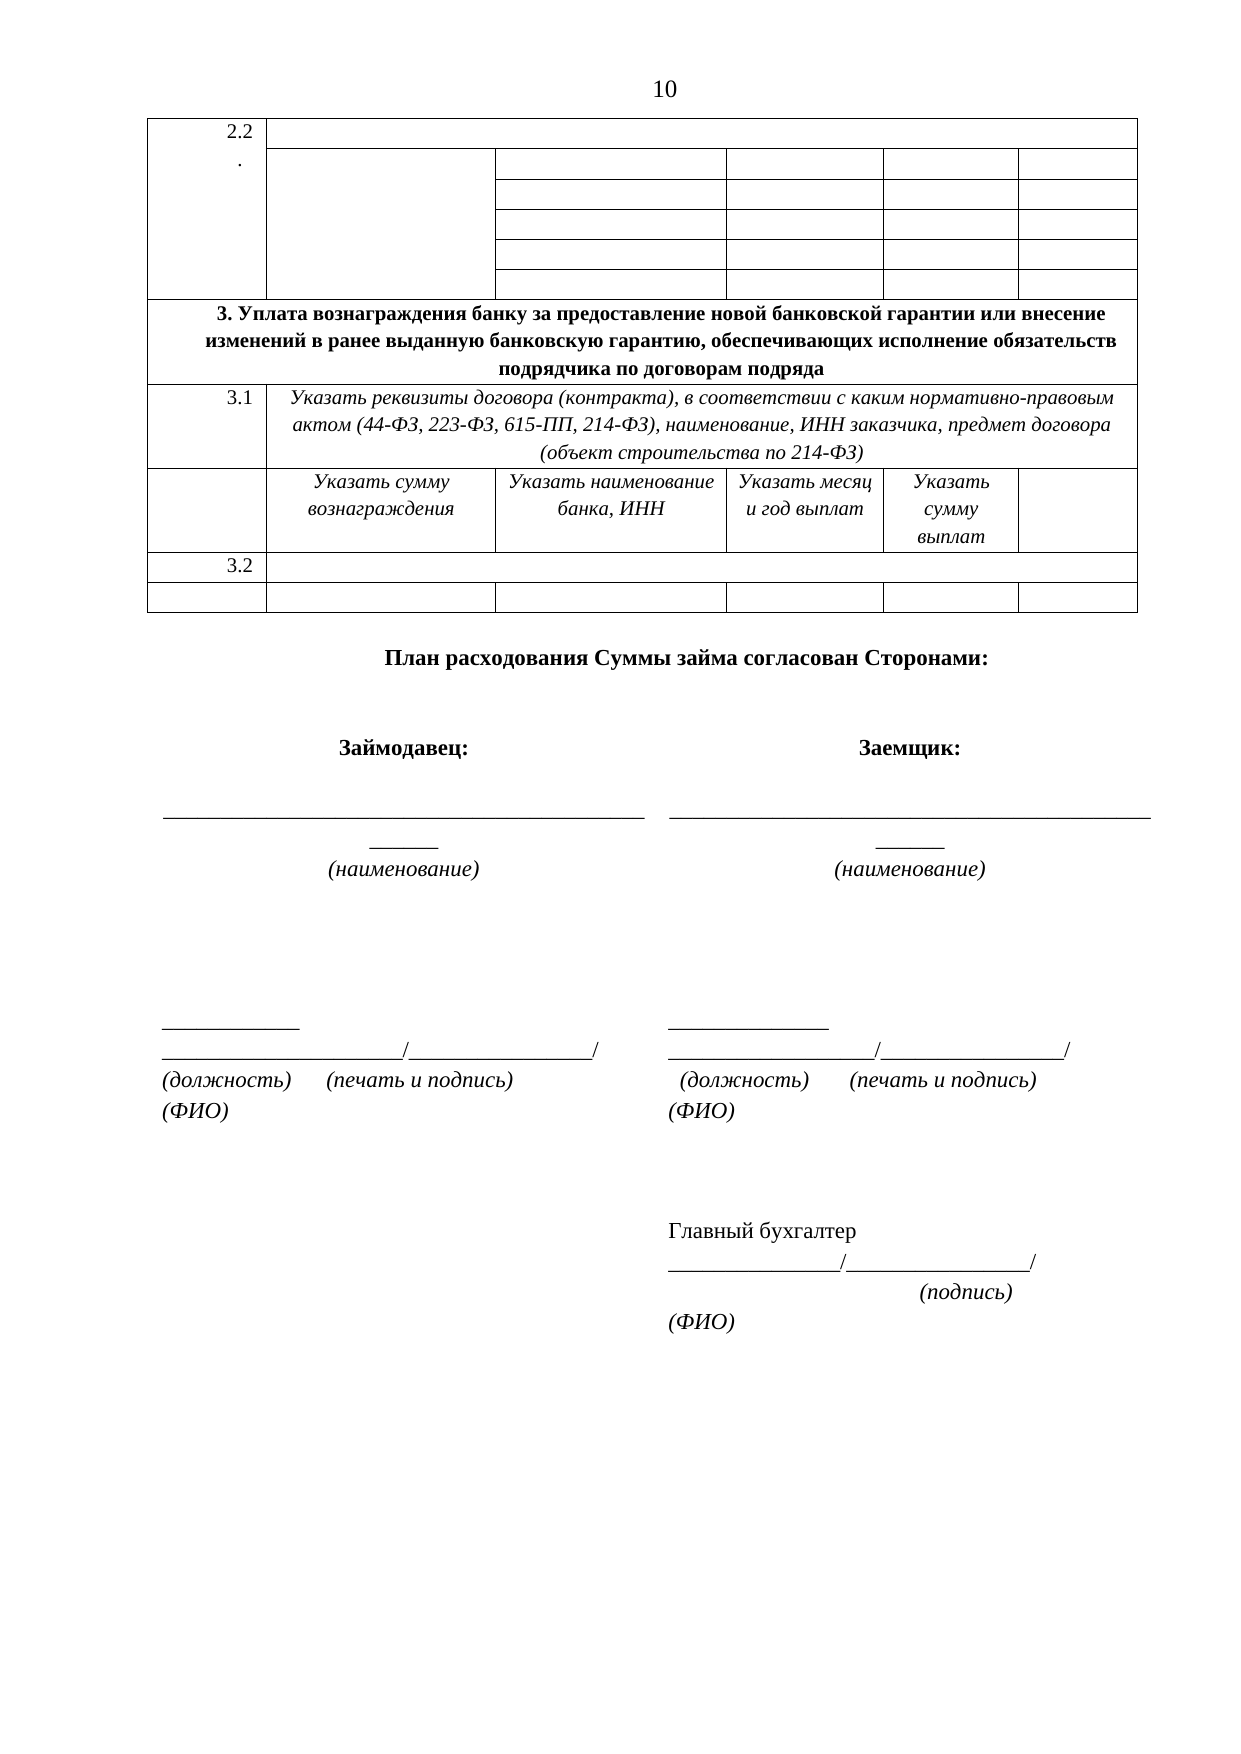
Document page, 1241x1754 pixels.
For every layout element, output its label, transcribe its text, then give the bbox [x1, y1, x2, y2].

table_header Займодавец: ________________________________________________ (наименование) ____________ _____________________/________________/ (должность) (печать и подпись) (ФИО) [151, 734, 657, 1338]
table_cell Указать месяц и год выплат [727, 469, 883, 552]
table_cell [1019, 469, 1137, 552]
table_cell [267, 119, 1137, 148]
table_cell [1019, 210, 1137, 239]
table_cell [884, 180, 1018, 209]
table_cell [267, 553, 1137, 582]
table_cell Указать наименование банка, ИНН [496, 469, 726, 552]
table_cell [148, 583, 266, 612]
table_cell [884, 240, 1018, 269]
table_cell [1019, 270, 1137, 299]
table_cell [267, 583, 495, 612]
table_cell [496, 210, 726, 239]
table_cell [496, 240, 726, 269]
table_cell 3.2 [148, 553, 266, 582]
table_cell [727, 149, 883, 178]
table_cell [884, 270, 1018, 299]
table_cell 3.1 [148, 385, 266, 468]
table_cell [496, 149, 726, 178]
table_cell [884, 583, 1018, 612]
table_cell Указать реквизиты договора (контракта), в соответствии с каким нормативно-правовым актом (44-ФЗ, 223-ФЗ, 615-ПП, 214-ФЗ), наименование, ИНН заказчика, предмет договора (объект строительства по 214-ФЗ) [267, 385, 1137, 468]
table_cell 3. Уплата вознаграждения банку за предоставление новой банковской гарантии или внесение изменений в ранее выданную банковскую гарантию, обеспечивающих исполнение обязательств подрядчика по договорам подряда [148, 300, 1137, 383]
table_cell [1019, 149, 1137, 178]
table_header Заемщик: ________________________________________________ (наименование) ______________ __________________/________________/ (должность) (печать и подпись) (ФИО) Главный бухгалтер _______________/________________/ (подпись) (ФИО) [657, 734, 1163, 1338]
table_cell [884, 149, 1018, 178]
table_cell [148, 469, 266, 552]
table_cell [496, 583, 726, 612]
table_cell [267, 149, 495, 299]
table_cell Указать сумму вознаграждения [267, 469, 495, 552]
table_cell [727, 210, 883, 239]
table_cell 2.2. [148, 119, 266, 299]
table_cell [727, 180, 883, 209]
table_cell [727, 583, 883, 612]
table_cell [727, 240, 883, 269]
subtitle План расходования Суммы займа согласован Сторонами: [222, 643, 1152, 670]
table_cell [884, 210, 1018, 239]
table_cell [496, 180, 726, 209]
table_cell Указать сумму выплат [884, 469, 1018, 552]
table_cell [1019, 180, 1137, 209]
table_cell [1019, 240, 1137, 269]
table_cell [727, 270, 883, 299]
table_cell [496, 270, 726, 299]
table_cell [1019, 583, 1137, 612]
